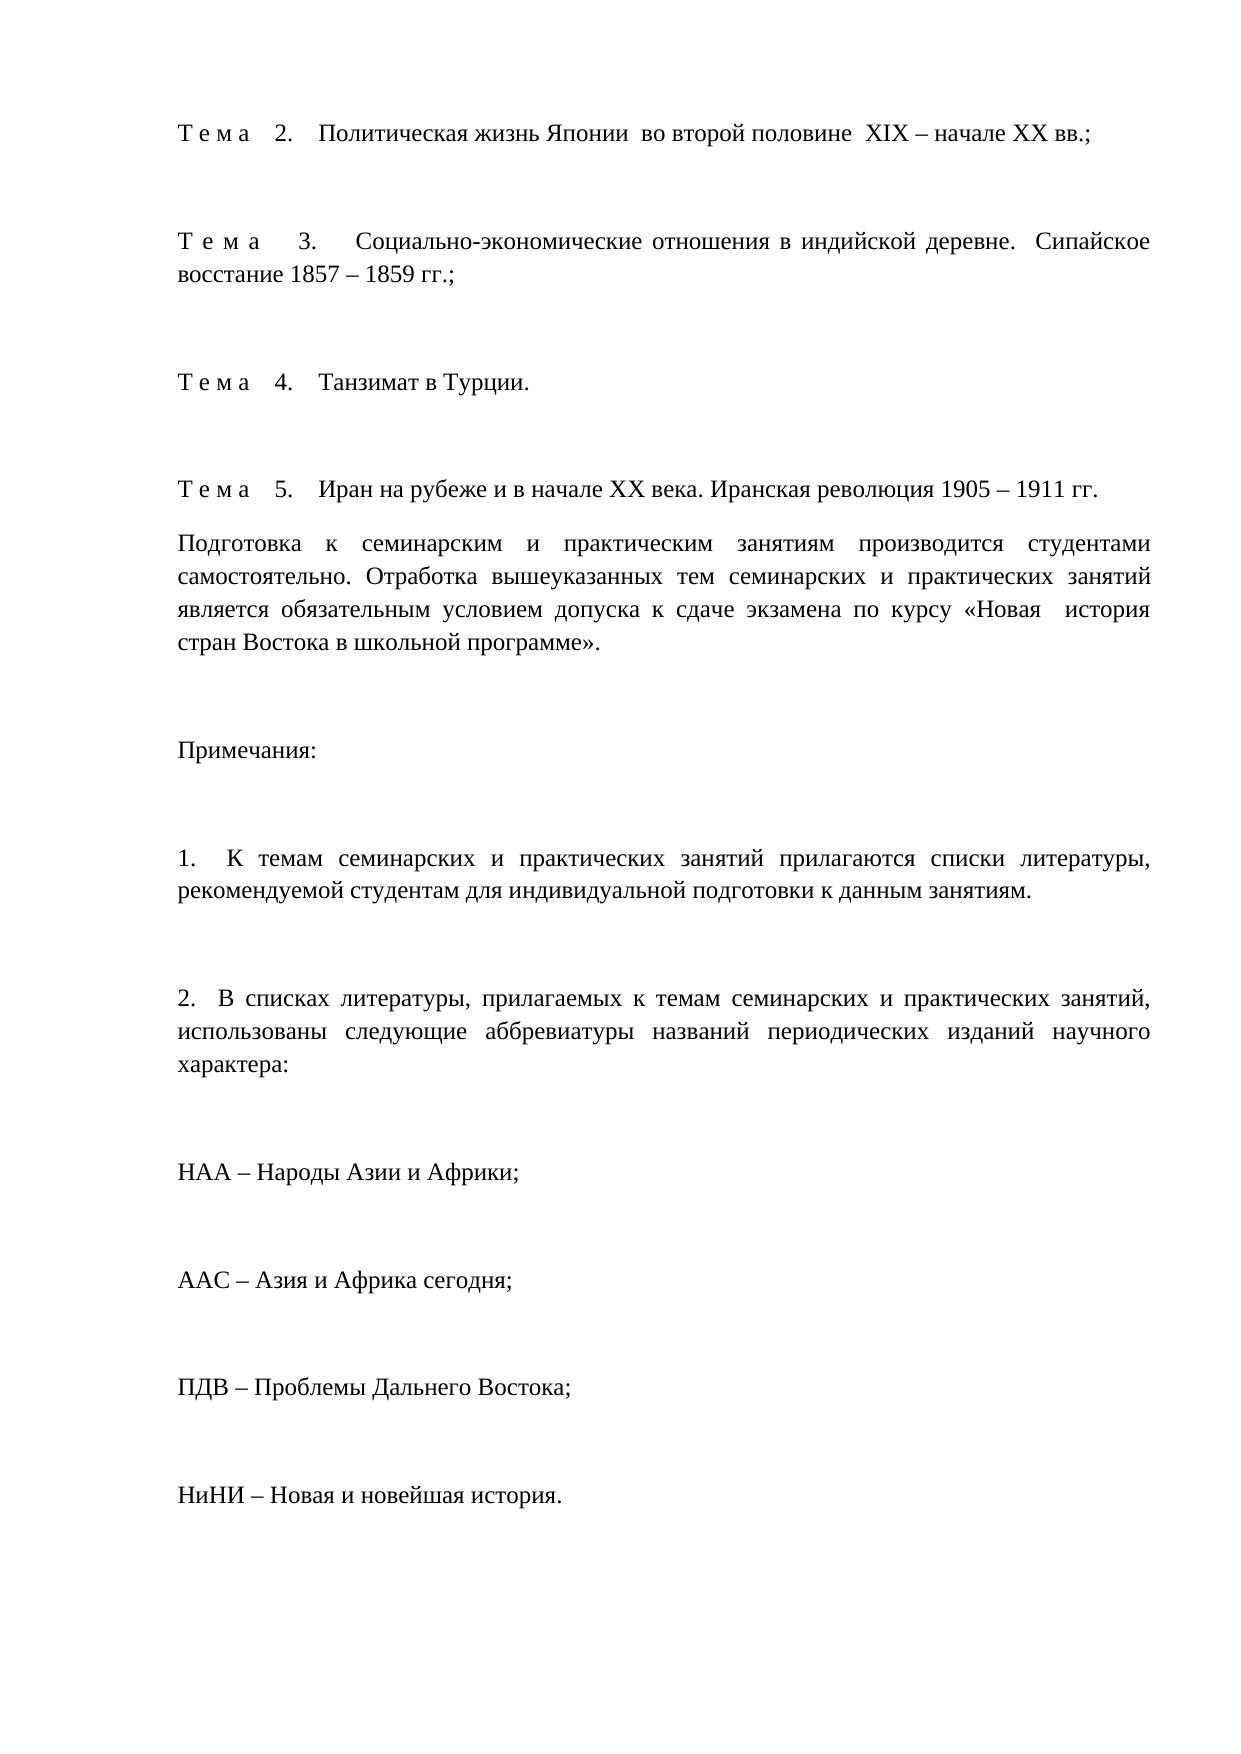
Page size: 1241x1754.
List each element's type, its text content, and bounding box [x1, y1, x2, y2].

text Т е м а 4. Танзимат в Турции. [177, 367, 1152, 395]
text ААС – Азия и Африка сегодня; [177, 1265, 1152, 1293]
text НАА – Народы Азии и Африки; [177, 1157, 1152, 1186]
text Т е м а 5. Иран на рубеже и в начале ХХ века. Иранская революция 1905 – 1911 гг. [177, 474, 1152, 503]
text Т е м а 3. Социально-экономические отношения в индийской деревне. Сипайское восстание 1857 – 1859 гг.; [177, 226, 1152, 288]
text Подготовка к семинарским и практическим занятиям производится студентами самостоятельно. Отработка вышеуказанных тем семинарских и практических занятий является обязательным условием допуска к сдаче экзамена по курсу «Новая история стран Востока в школьной программе». [177, 528, 1152, 656]
text Т е м а 2. Политическая жизнь Японии во второй половине XIX – начале ХХ вв.; [177, 118, 1152, 147]
text 1. К темам семинарских и практических занятий прилагаются списки литературы, рекомендуемой студентам для индивидуальной подготовки к данным занятиям. [177, 843, 1152, 904]
text НиНИ – Новая и новейшая история. [177, 1480, 1152, 1509]
text ПДВ – Проблемы Дальнего Востока; [177, 1372, 1152, 1401]
text 2. В списках литературы, прилагаемых к темам семинарских и практических занятий, использованы следующие аббревиатуры названий периодических изданий научного характера: [177, 983, 1152, 1078]
text Примечания: [177, 735, 1152, 764]
